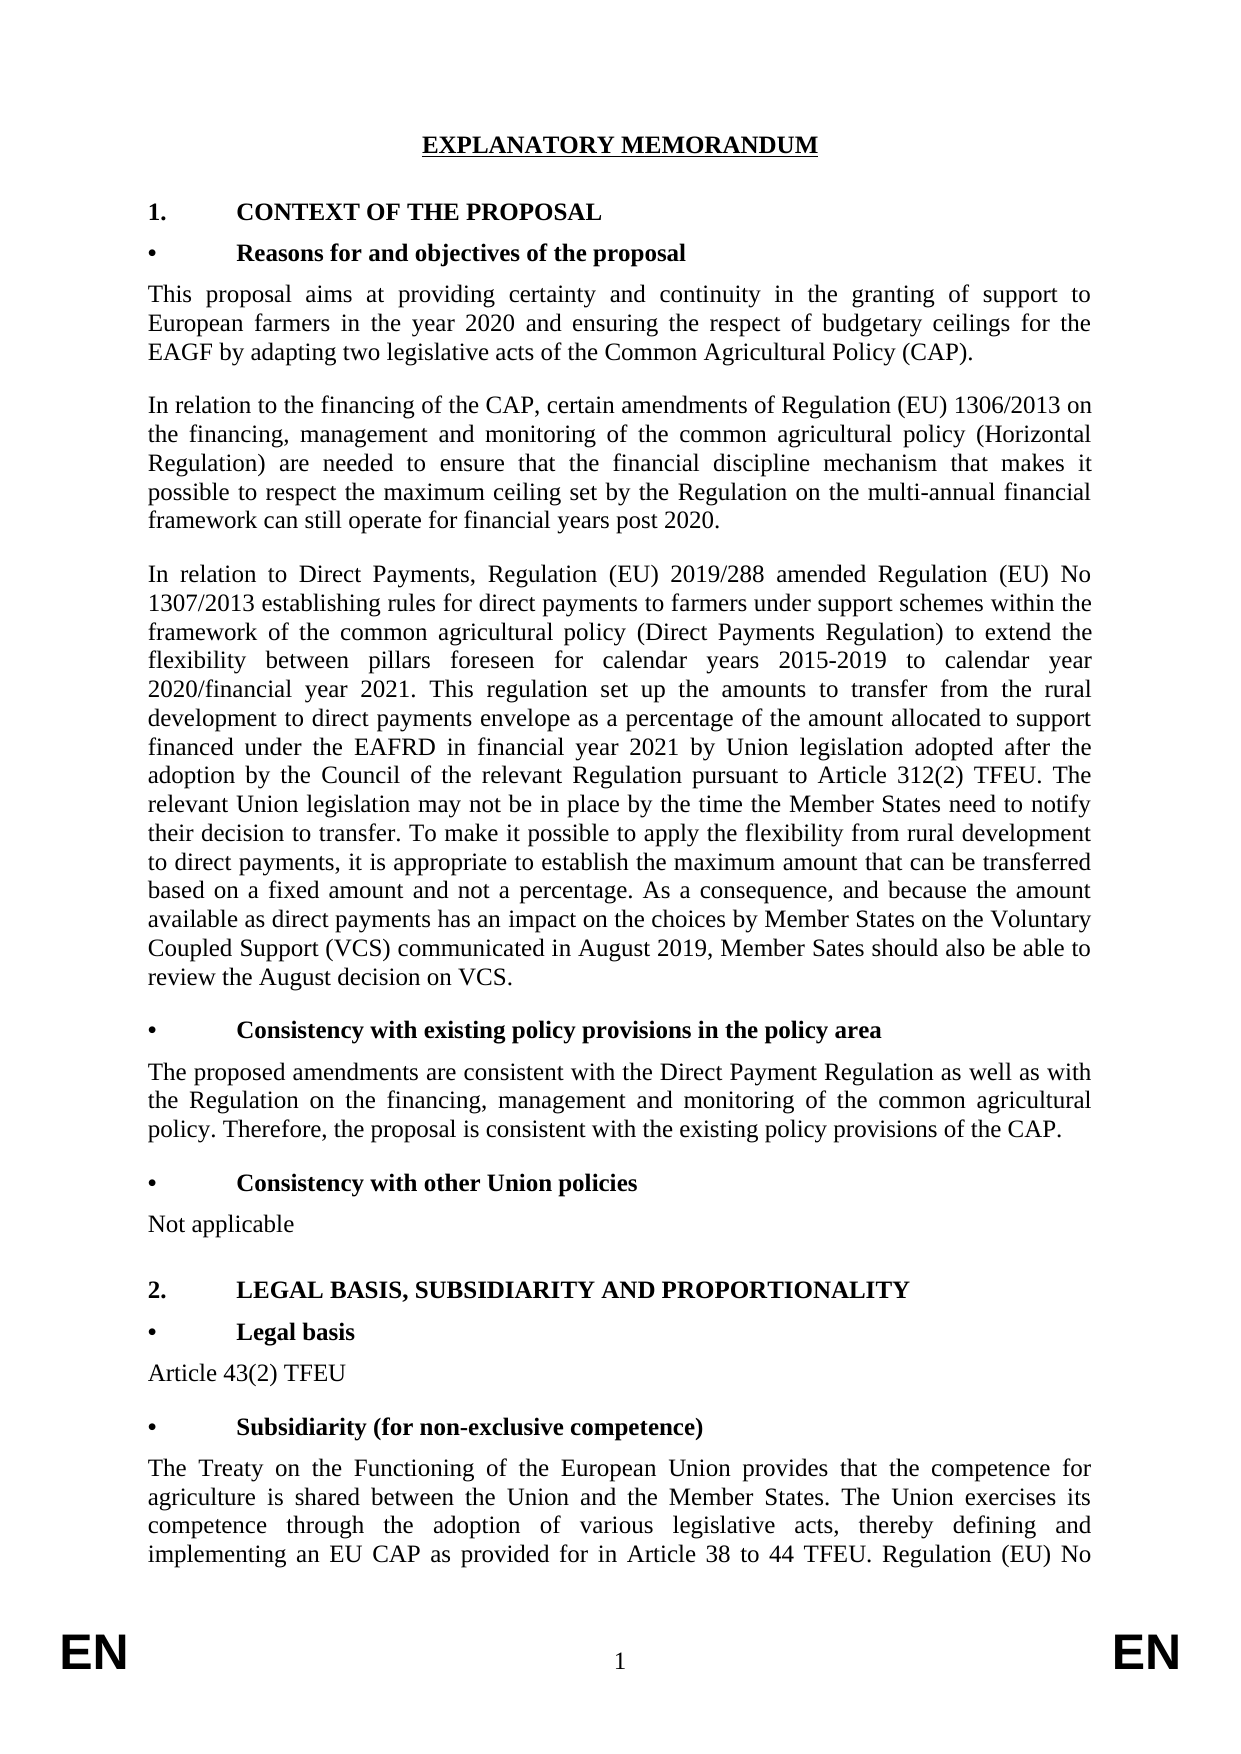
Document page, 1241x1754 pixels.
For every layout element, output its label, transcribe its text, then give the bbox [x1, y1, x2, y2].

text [148, 1453, 1093, 1568]
subtitle • Subsidiarity (for non-exclusive competence) [148, 1412, 1093, 1441]
subtitle • Consistency with existing policy provisions in the policy area [148, 1016, 1093, 1044]
text In relation to the financing of the CAP, certain amendments of Regulation (EU) 1306/2013 on the financing, management and monitoring of the common agricultural policy (Horizontal Regulation) are needed to ensure that the financial discipline mechanism that makes it possible to respect the maximum ceiling set by the Regulation on the multi-annual financial framework can still operate for financial years post 2020. [148, 391, 1093, 534]
text Article 43(2) TFEU [148, 1358, 1093, 1387]
subtitle 1. CONTEXT OF THE PROPOSAL [148, 197, 1093, 226]
subtitle • Consistency with other Union policies [148, 1168, 1093, 1197]
text EXPLANATORY MEMORANDUM [148, 131, 1093, 159]
subtitle • Legal basis [148, 1317, 1093, 1346]
text Not applicable [148, 1209, 1093, 1238]
text In relation to Direct Payments, Regulation (EU) 2019/288 amended Regulation (EU) No 1307/2013 establishing rules for direct payments to farmers under support schemes within the framework of the common agricultural policy (Direct Payments Regulation) to extend the flexibility between pillars foreseen for calendar years 2015-2019 to calendar year 2020/financial year 2021. This regulation set up the amounts to transfer from the rural development to direct payments envelope as a percentage of the amount allocated to support financed under the EAFRD in financial year 2021 by Union legislation adopted after the adoption by the Council of the relevant Regulation pursuant to Article 312(2) TFEU. The relevant Union legislation may not be in place by the time the Member States need to notify their decision to transfer. To make it possible to apply the flexibility from rural development to direct payments, it is appropriate to establish the maximum amount that can be transferred based on a fixed amount and not a percentage. As a consequence, and because the amount available as direct payments has an impact on the choices by Member States on the Voluntary Coupled Support (VCS) communicated in August 2019, Member Sates should also be able to review the August decision on VCS. [148, 559, 1093, 991]
text This proposal aims at providing certainty and continuity in the granting of support to European farmers in the year 2020 and ensuring the respect of budgetary ceilings for the EAGF by adapting two legislative acts of the Common Agricultural Policy (CAP). [148, 279, 1093, 366]
subtitle 2. LEGAL BASIS, SUBSIDIARITY AND PROPORTIONALITY [148, 1276, 1093, 1304]
subtitle • Reasons for and objectives of the proposal [148, 238, 1093, 267]
text The proposed amendments are consistent with the Direct Payment Regulation as well as with the Regulation on the financing, management and monitoring of the common agricultural policy. Therefore, the proposal is consistent with the existing policy provisions of the CAP. [148, 1057, 1093, 1143]
